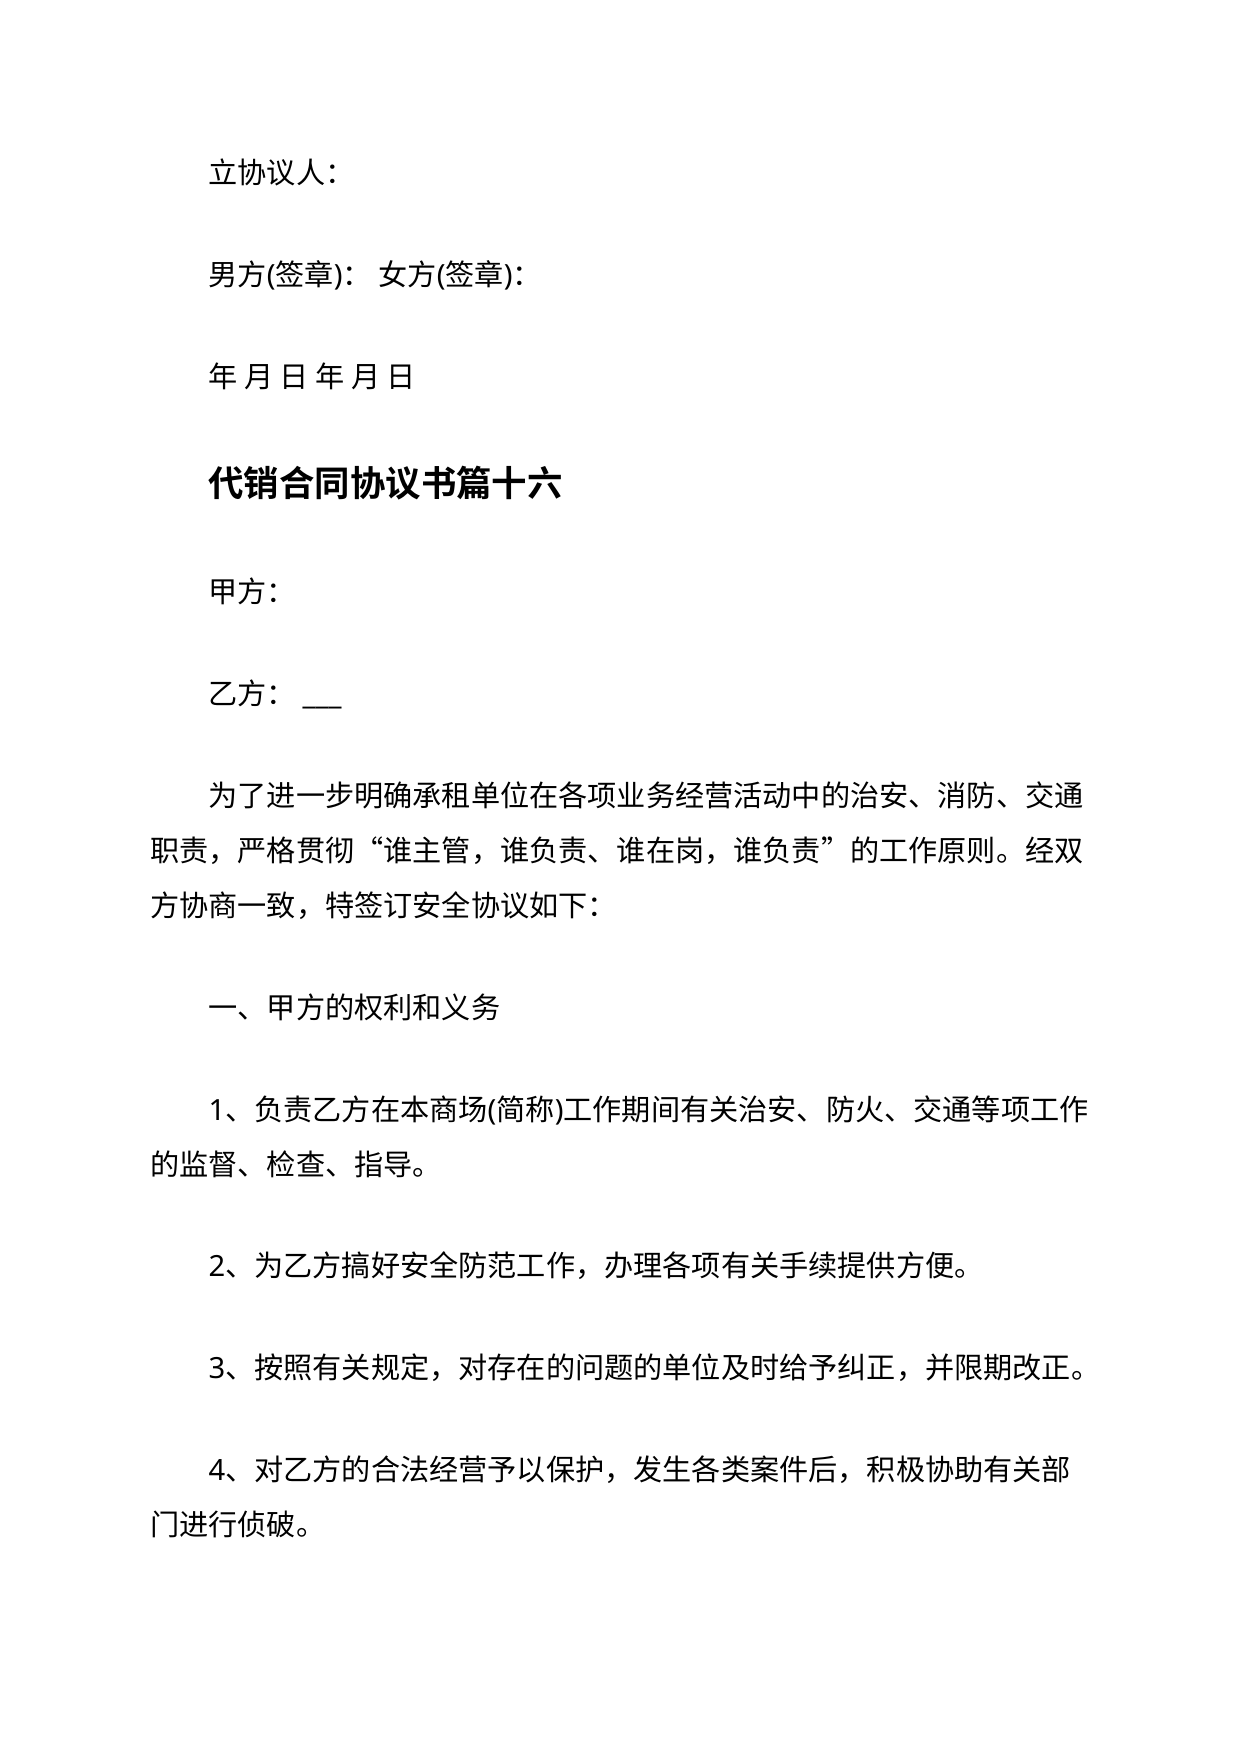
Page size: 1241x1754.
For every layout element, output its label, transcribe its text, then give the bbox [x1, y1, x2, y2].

text 年 月 日 年 月 日 [150, 354, 1090, 396]
text 甲方： [150, 569, 1090, 611]
text 2、为乙方搞好安全防范工作，办理各项有关手续提供方便。 [150, 1243, 1090, 1285]
text 3、按照有关规定，对存在的问题的单位及时给予纠正，并限期改正。 [150, 1345, 1090, 1387]
text 一、甲方的权利和义务 [150, 984, 1090, 1027]
text 代销合同协议书篇十六 [150, 456, 1090, 507]
text 立协议人： [150, 150, 1090, 192]
text 男方(签章)： 女方(签章)： [150, 252, 1090, 294]
text 4、对乙方的合法经营予以保护，发生各类案件后，积极协助有关部门进行侦破。 [150, 1447, 1090, 1544]
text 1、负责乙方在本商场(简称)工作期间有关治安、防火、交通等项工作的监督、检查、指导。 [150, 1086, 1090, 1183]
text 为了进一步明确承租单位在各项业务经营活动中的治安、消防、交通职责，严格贯彻“谁主管，谁负责、谁在岗，谁负责”的工作原则。经双方协商一致，特签订安全协议如下： [150, 773, 1090, 925]
text 乙方： ___ [150, 671, 1090, 713]
